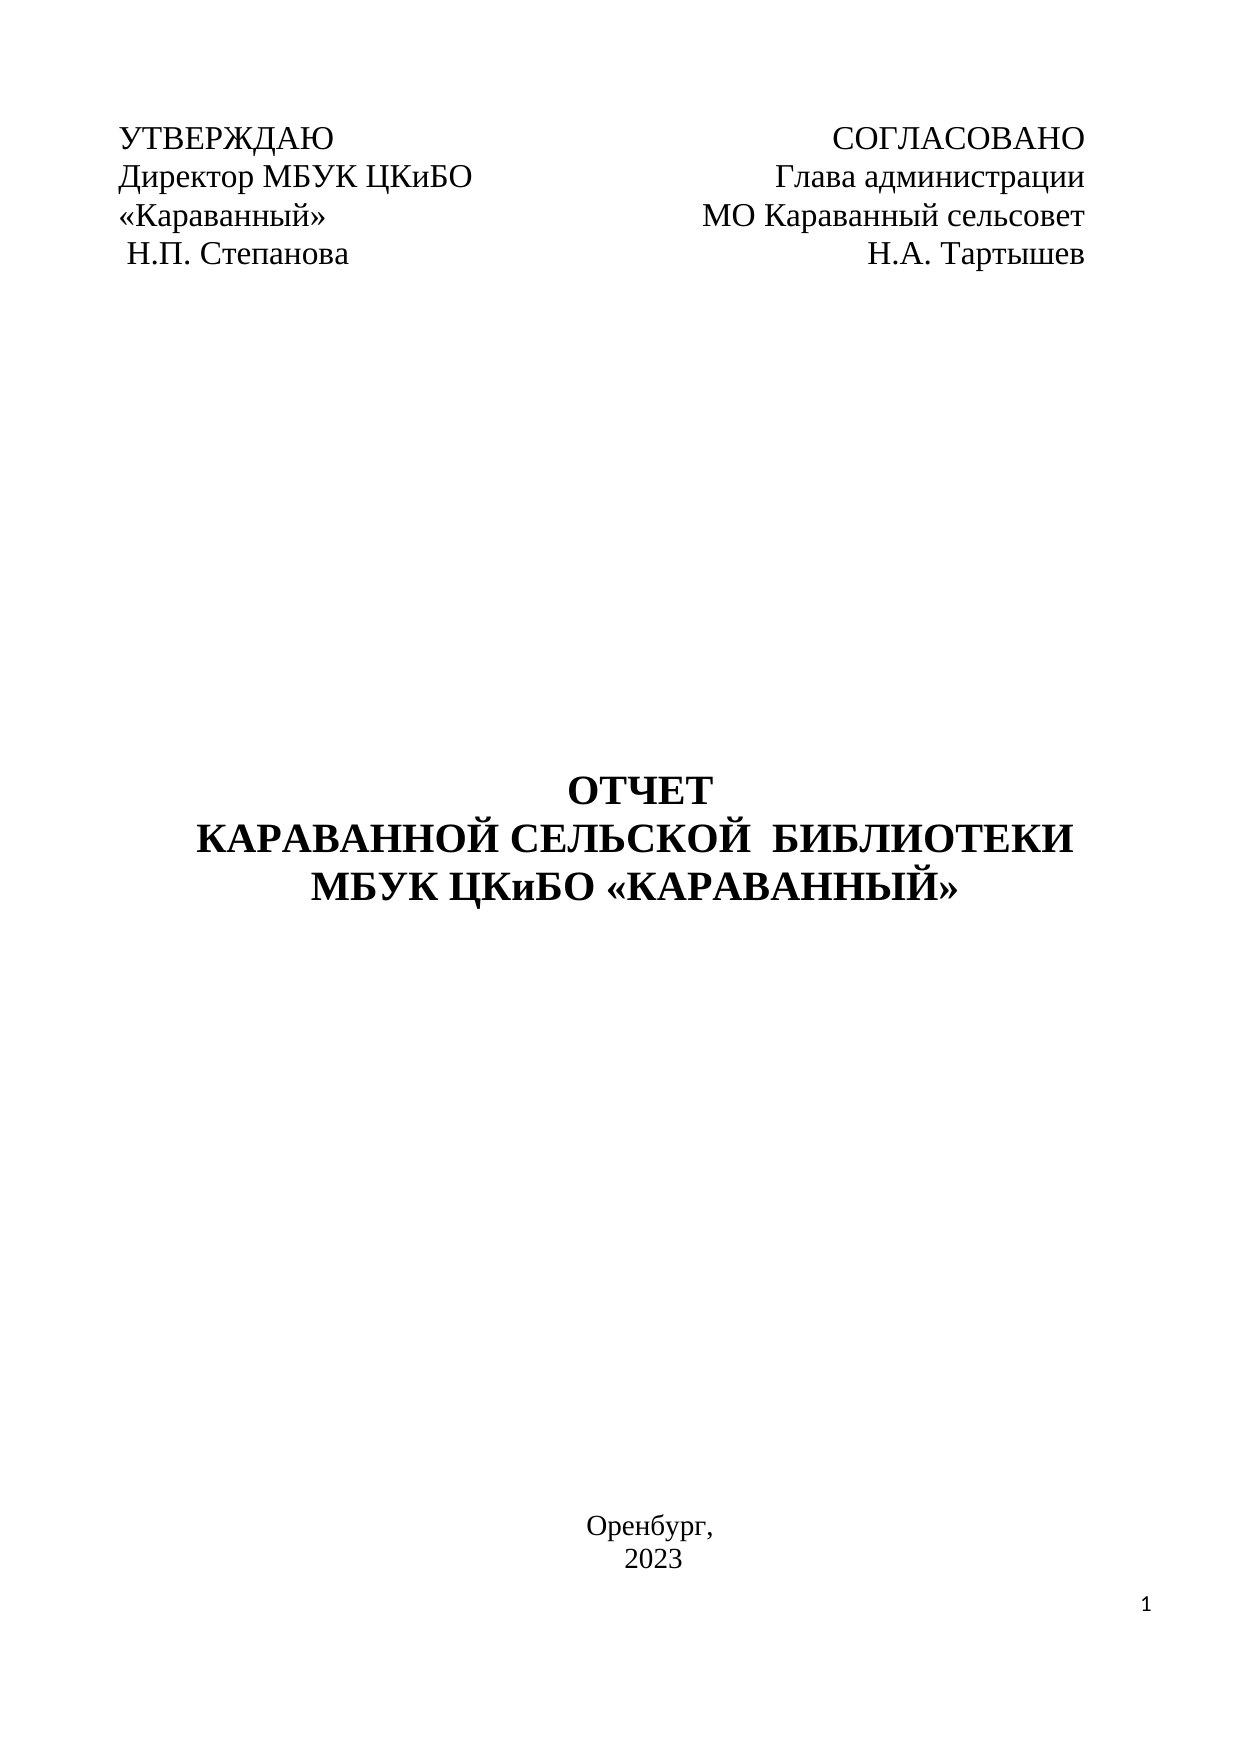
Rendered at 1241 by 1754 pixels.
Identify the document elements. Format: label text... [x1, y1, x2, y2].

table_header СОГЛАСОВАНО Глава администрации МО Караванный сельсовет Н.А. Тартышев [623, 118, 1096, 310]
text Оренбург, [118, 1508, 1181, 1541]
text МБУК ЦКиБО «Караванный» [118, 861, 1152, 909]
table_header УТВЕРЖДАЮ Директор МБУК ЦКиБО «Караванный» Н.П. Степанова [107, 118, 623, 310]
text отчет [118, 765, 1152, 813]
text 2023 [118, 1541, 1181, 1575]
text Караванной сельской библиотеки [118, 813, 1152, 861]
